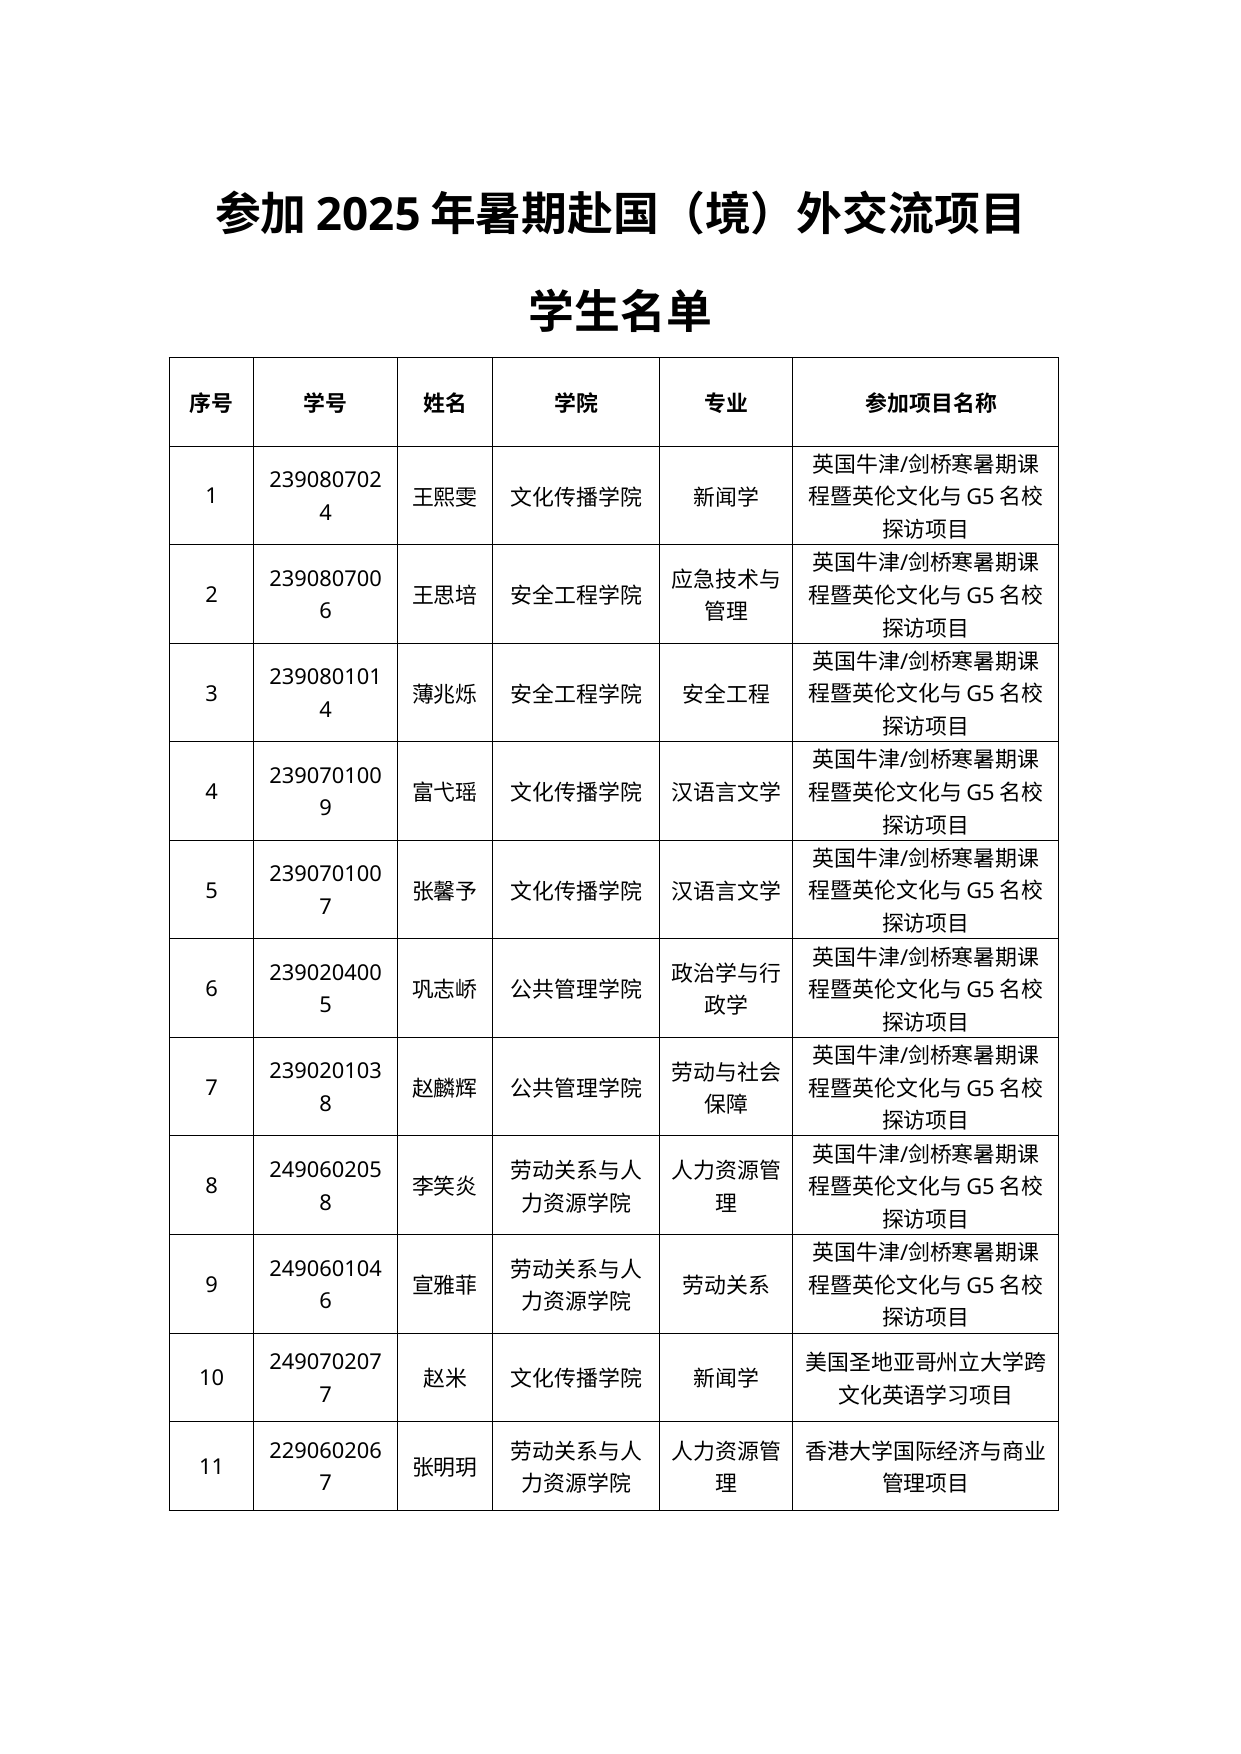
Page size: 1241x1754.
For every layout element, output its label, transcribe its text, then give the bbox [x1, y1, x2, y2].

table_cell 宣雅菲 [398, 1235, 492, 1332]
table_cell 11 [170, 1422, 253, 1509]
table_cell 文化传播学院 [493, 1334, 659, 1421]
table_cell 2390701007 [254, 841, 397, 938]
table_cell 安全工程学院 [493, 644, 659, 741]
table_cell 劳动关系与人力资源学院 [493, 1136, 659, 1234]
table_cell 文化传播学院 [493, 447, 659, 544]
text 参加2025年暑期赴国（境）外交流项目 [187, 162, 1053, 259]
table_cell 美国圣地亚哥州立大学跨文化英语学习项目 [793, 1334, 1058, 1421]
table_cell 英国牛津/剑桥寒暑期课程暨英伦文化与G5名校探访项目 [793, 841, 1058, 938]
table_cell 公共管理学院 [493, 1038, 659, 1135]
table_cell 人力资源管理 [660, 1136, 792, 1234]
table_cell 赵米 [398, 1334, 492, 1421]
table_cell 应急技术与管理 [660, 545, 792, 643]
table_cell 5 [170, 841, 253, 938]
table_cell 劳动关系 [660, 1235, 792, 1332]
table_cell 安全工程学院 [493, 545, 659, 643]
table_cell 4 [170, 742, 253, 840]
table_cell 公共管理学院 [493, 939, 659, 1037]
table_cell 张馨予 [398, 841, 492, 938]
table_header 学号 [254, 358, 397, 446]
table_cell 2390204005 [254, 939, 397, 1037]
table_header 姓名 [398, 358, 492, 446]
table_cell 英国牛津/剑桥寒暑期课程暨英伦文化与G5名校探访项目 [793, 742, 1058, 840]
table_cell 赵麟辉 [398, 1038, 492, 1135]
table_cell 李笑炎 [398, 1136, 492, 1234]
table_header 序号 [170, 358, 253, 446]
table_cell 7 [170, 1038, 253, 1135]
table_cell 英国牛津/剑桥寒暑期课程暨英伦文化与G5名校探访项目 [793, 644, 1058, 741]
table_cell 英国牛津/剑桥寒暑期课程暨英伦文化与G5名校探访项目 [793, 1136, 1058, 1234]
table_cell 香港大学国际经济与商业管理项目 [793, 1422, 1058, 1509]
table_cell 8 [170, 1136, 253, 1234]
table_cell 文化传播学院 [493, 841, 659, 938]
table_cell 张明玥 [398, 1422, 492, 1509]
table_cell 2390801014 [254, 644, 397, 741]
table_cell 汉语言文学 [660, 841, 792, 938]
table_cell 英国牛津/剑桥寒暑期课程暨英伦文化与G5名校探访项目 [793, 447, 1058, 544]
table_cell 新闻学 [660, 447, 792, 544]
table_cell 汉语言文学 [660, 742, 792, 840]
table_cell 劳动关系与人力资源学院 [493, 1422, 659, 1509]
table_cell 2390201038 [254, 1038, 397, 1135]
table_header 专业 [660, 358, 792, 446]
table_cell 安全工程 [660, 644, 792, 741]
table_cell 2490602058 [254, 1136, 397, 1234]
table_header 参加项目名称 [793, 358, 1058, 446]
table_cell 人力资源管理 [660, 1422, 792, 1509]
table_cell 富弋瑶 [398, 742, 492, 840]
table_cell 2390807024 [254, 447, 397, 544]
table_cell 劳动关系与人力资源学院 [493, 1235, 659, 1332]
table_cell 王熙雯 [398, 447, 492, 544]
table_cell 2390701009 [254, 742, 397, 840]
table_cell 2 [170, 545, 253, 643]
table_cell 2490601046 [254, 1235, 397, 1332]
table_header 学院 [493, 358, 659, 446]
table_cell 9 [170, 1235, 253, 1332]
table_cell 1 [170, 447, 253, 544]
table_cell 2290602067 [254, 1422, 397, 1509]
table_cell 薄兆烁 [398, 644, 492, 741]
table_cell 政治学与行政学 [660, 939, 792, 1037]
table_cell 6 [170, 939, 253, 1037]
table_cell 3 [170, 644, 253, 741]
table_cell 王思培 [398, 545, 492, 643]
table_cell 2490702077 [254, 1334, 397, 1421]
table_cell 2390807006 [254, 545, 397, 643]
table_cell 文化传播学院 [493, 742, 659, 840]
table_cell 英国牛津/剑桥寒暑期课程暨英伦文化与G5名校探访项目 [793, 1235, 1058, 1332]
table_cell 英国牛津/剑桥寒暑期课程暨英伦文化与G5名校探访项目 [793, 939, 1058, 1037]
text 学生名单 [187, 259, 1053, 357]
table_cell 英国牛津/剑桥寒暑期课程暨英伦文化与G5名校探访项目 [793, 545, 1058, 643]
table_cell 巩志峤 [398, 939, 492, 1037]
table_cell 新闻学 [660, 1334, 792, 1421]
table_cell 劳动与社会保障 [660, 1038, 792, 1135]
table_cell 英国牛津/剑桥寒暑期课程暨英伦文化与G5名校探访项目 [793, 1038, 1058, 1135]
table_cell 10 [170, 1334, 253, 1421]
